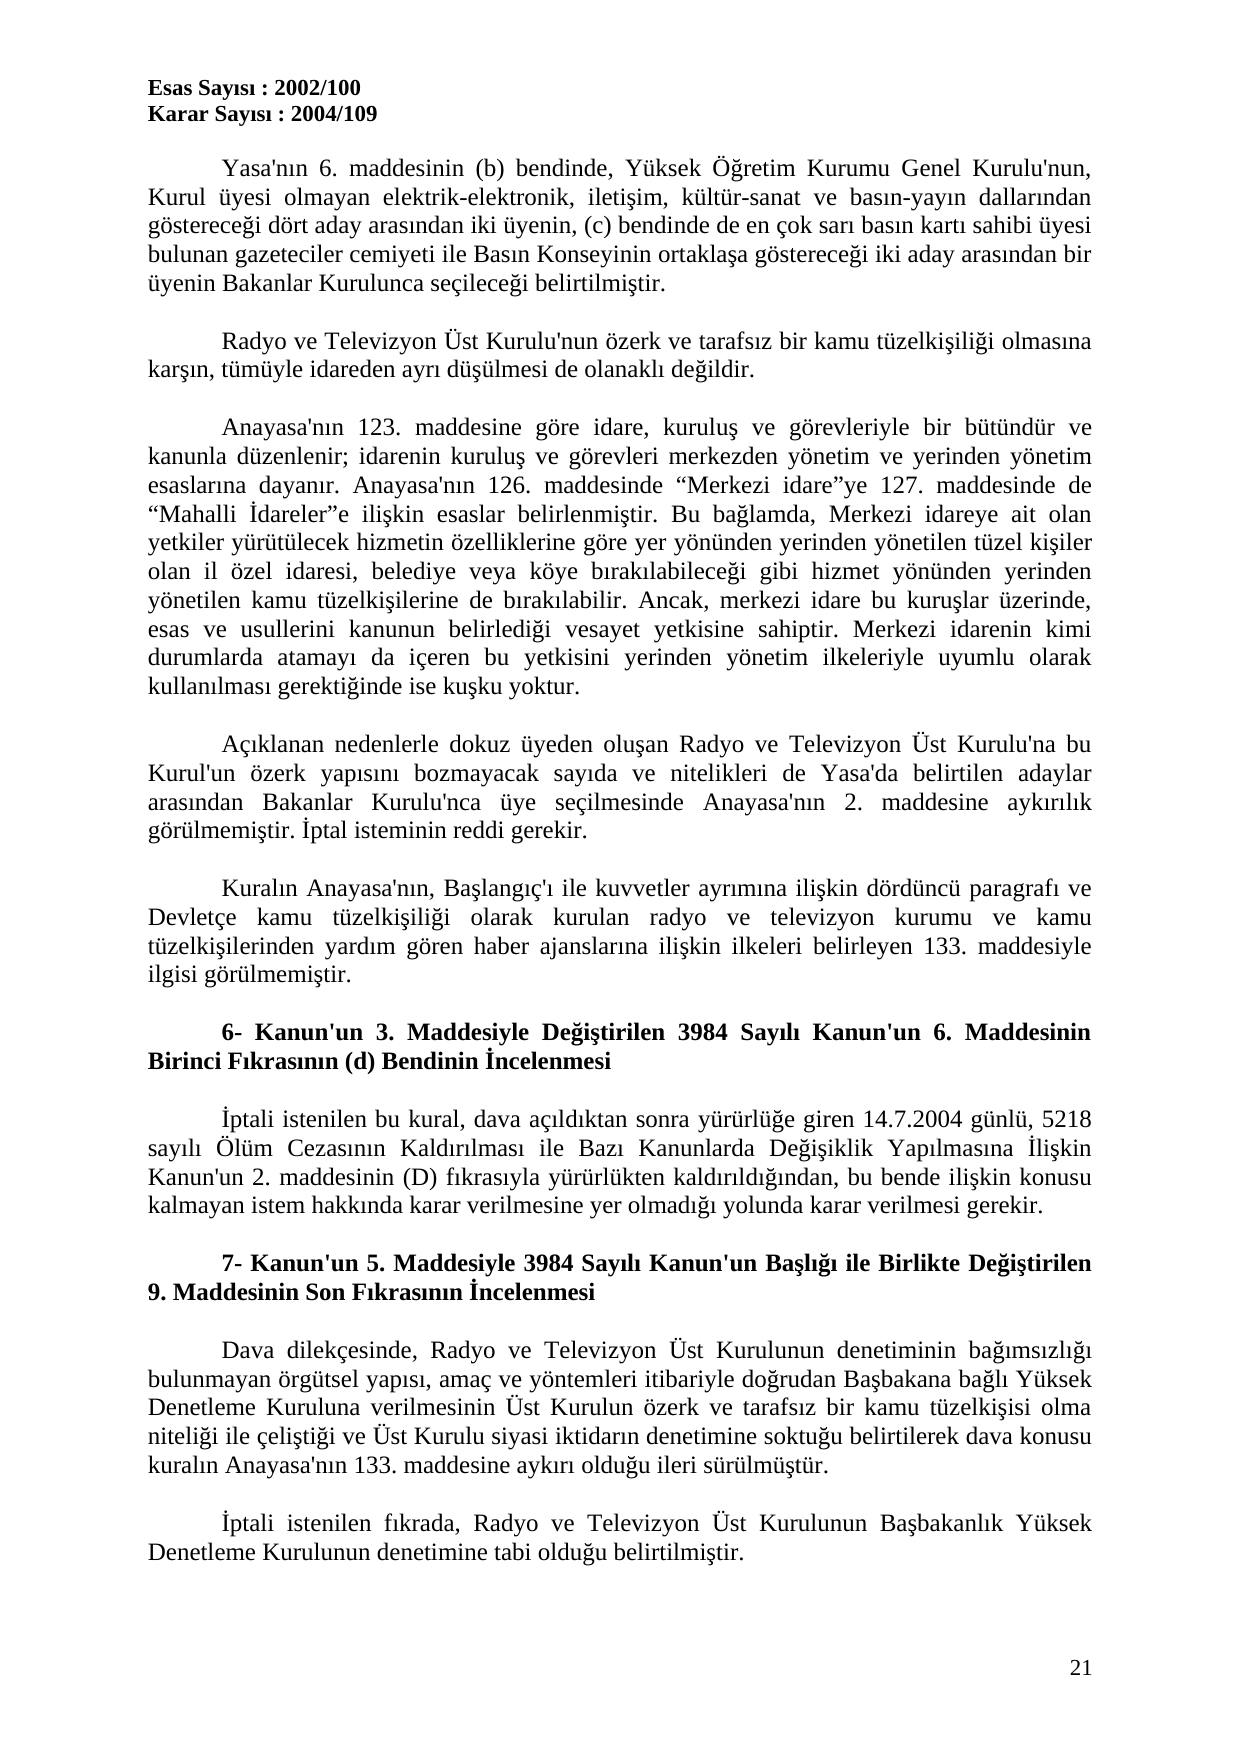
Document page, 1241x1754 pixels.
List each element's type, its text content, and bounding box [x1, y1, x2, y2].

text 6- Kanun'un 3. Maddesiyle Değiştirilen 3984 Sayılı Kanun'un 6. Maddesinin Birinci Fıkrasının (d) Bendinin İncelenmesi [148, 1017, 1093, 1075]
text Radyo ve Televizyon Üst Kurulu'nun özerk ve tarafsız bir kamu tüzelkişiliği olmasına karşın, tümüyle idareden ayrı düşülmesi de olanaklı değildir. [148, 326, 1093, 383]
text Açıklanan nedenlerle dokuz üyeden oluşan Radyo ve Televizyon Üst Kurulu'na bu Kurul'un özerk yapısını bozmayacak sayıda ve nitelikleri de Yasa'da belirtilen adaylar arasından Bakanlar Kurulu'nca üye seçilmesinde Anayasa'nın 2. maddesine aykırılık görülmemiştir. İptal isteminin reddi gerekir. [148, 729, 1093, 844]
text İptali istenilen bu kural, dava açıldıktan sonra yürürlüğe giren 14.7.2004 günlü, 5218 sayılı Ölüm Cezasının Kaldırılması ile Bazı Kanunlarda Değişiklik Yapılmasına İlişkin Kanun'un 2. maddesinin (D) fıkrasıyla yürürlükten kaldırıldığından, bu bende ilişkin konusu kalmayan istem hakkında karar verilmesine yer olmadığı yolunda karar verilmesi gerekir. [148, 1104, 1093, 1219]
text İptali istenilen fıkrada, Radyo ve Televizyon Üst Kurulunun Başbakanlık Yüksek Denetleme Kurulunun denetimine tabi olduğu belirtilmiştir. [148, 1508, 1093, 1565]
text Yasa'nın 6. maddesinin (b) bendinde, Yüksek Öğretim Kurumu Genel Kurulu'nun, Kurul üyesi olmayan elektrik-elektronik, iletişim, kültür-sanat ve basın-yayın dallarından göstereceği dört aday arasından iki üyenin, (c) bendinde de en çok sarı basın kartı sahibi üyesi bulunan gazeteciler cemiyeti ile Basın Konseyinin ortaklaşa göstereceği iki aday arasından bir üyenin Bakanlar Kurulunca seçileceği belirtilmiştir. [148, 153, 1093, 297]
text Dava dilekçesinde, Radyo ve Televizyon Üst Kurulunun denetiminin bağımsızlığı bulunmayan örgütsel yapısı, amaç ve yöntemleri itibariyle doğrudan Başbakana bağlı Yüksek Denetleme Kuruluna verilmesinin Üst Kurulun özerk ve tarafsız bir kamu tüzelkişisi olma niteliği ile çeliştiği ve Üst Kurulu siyasi iktidarın denetimine soktuğu belirtilerek dava konusu kuralın Anayasa'nın 133. maddesine aykırı olduğu ileri sürülmüştür. [148, 1335, 1093, 1479]
text Kuralın Anayasa'nın, Başlangıç'ı ile kuvvetler ayrımına ilişkin dördüncü paragrafı ve Devletçe kamu tüzelkişiliği olarak kurulan radyo ve televizyon kurumu ve kamu tüzelkişilerinden yardım gören haber ajanslarına ilişkin ilkeleri belirleyen 133. maddesiyle ilgisi görülmemiştir. [148, 873, 1093, 988]
text 7- Kanun'un 5. Maddesiyle 3984 Sayılı Kanun'un Başlığı ile Birlikte Değiştirilen 9. Maddesinin Son Fıkrasının İncelenmesi [148, 1248, 1093, 1306]
text Anayasa'nın 123. maddesine göre idare, kuruluş ve görevleriyle bir bütündür ve kanunla düzenlenir; idarenin kuruluş ve görevleri merkezden yönetim ve yerinden yönetim esaslarına dayanır. Anayasa'nın 126. maddesinde “Merkezi idare”ye 127. maddesinde de “Mahalli İdareler”e ilişkin esaslar belirlenmiştir. Bu bağlamda, Merkezi idareye ait olan yetkiler yürütülecek hizmetin özelliklerine göre yer yönünden yerinden yönetilen tüzel kişiler olan il özel idaresi, belediye veya köye bırakılabileceği gibi hizmet yönünden yerinden yönetilen kamu tüzelkişilerine de bırakılabilir. Ancak, merkezi idare bu kuruşlar üzerinde, esas ve usullerini kanunun belirlediği vesayet yetkisine sahiptir. Merkezi idarenin kimi durumlarda atamayı da içeren bu yetkisini yerinden yönetim ilkeleriyle uyumlu olarak kullanılması gerektiğinde ise kuşku yoktur. [148, 412, 1093, 700]
